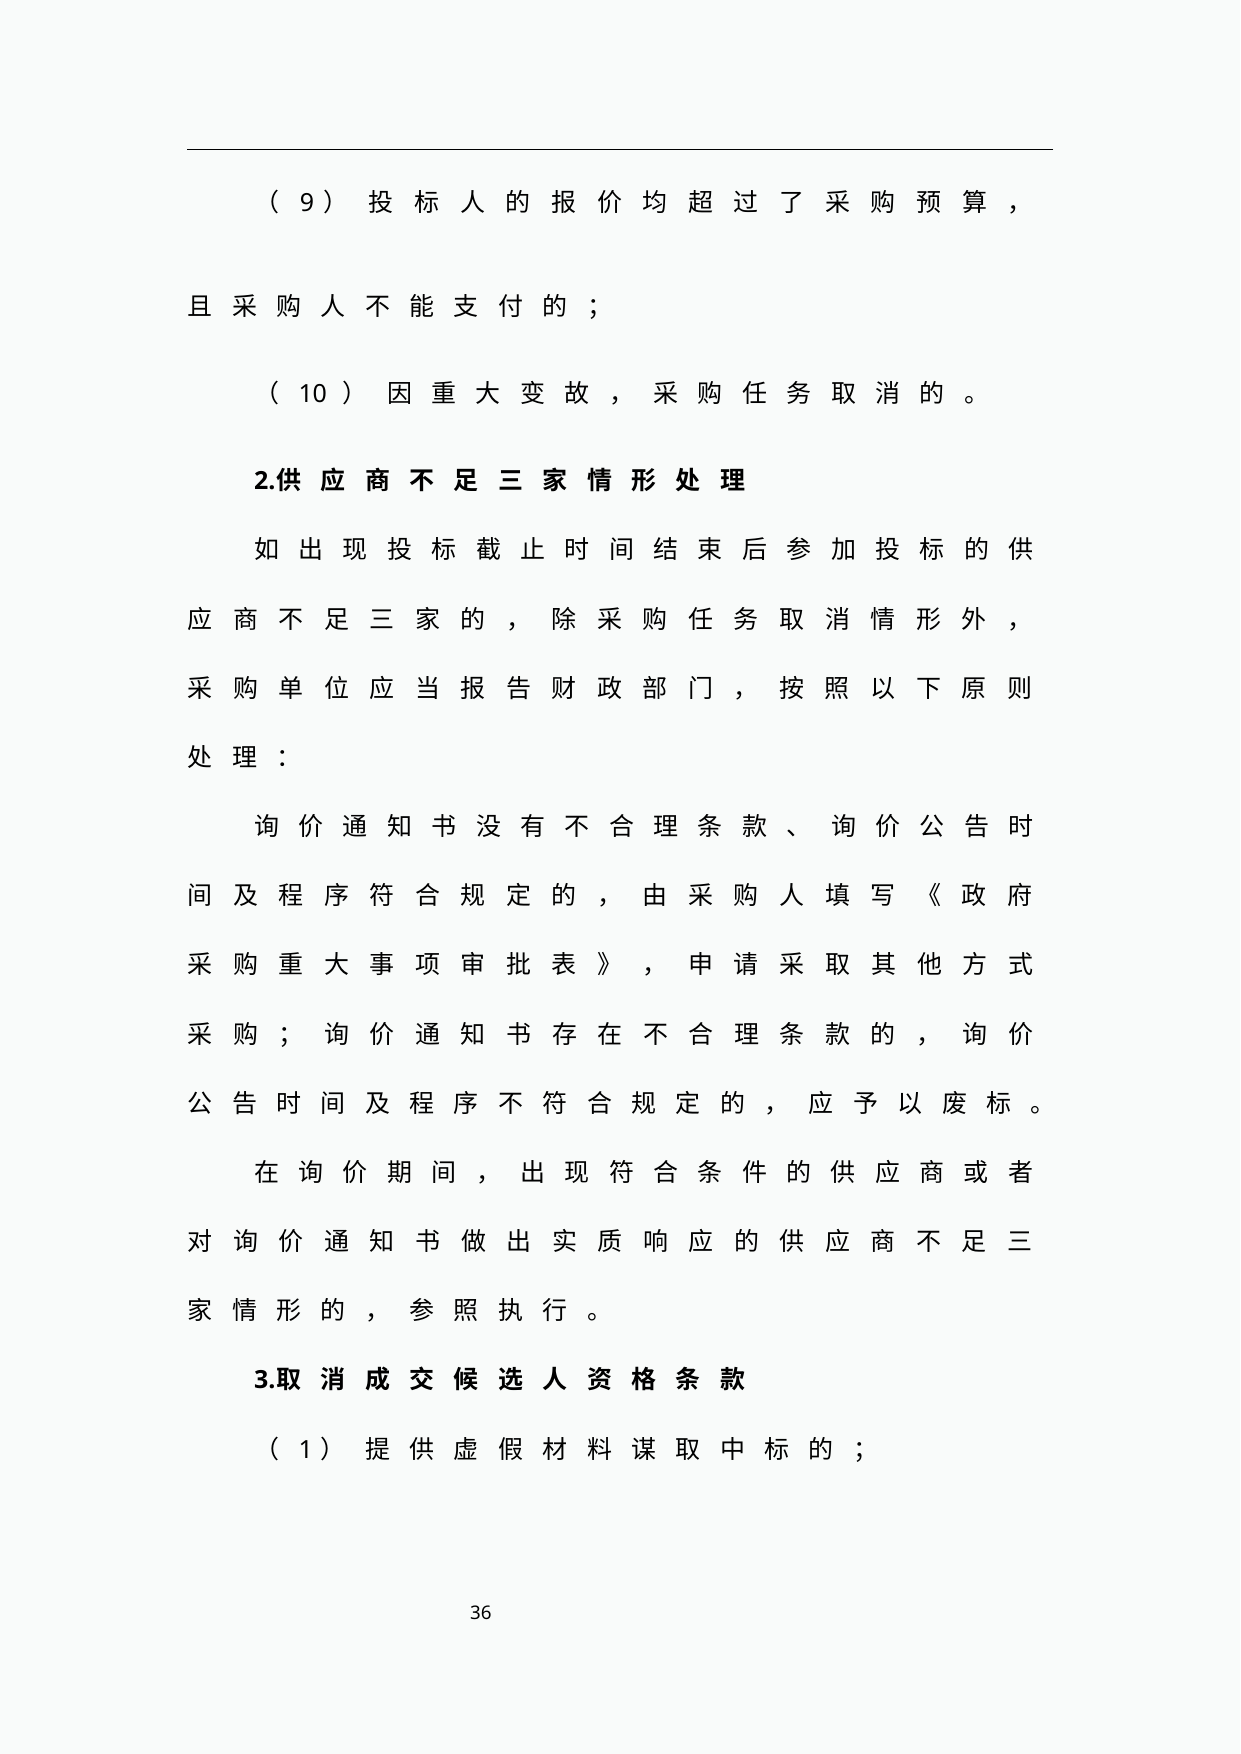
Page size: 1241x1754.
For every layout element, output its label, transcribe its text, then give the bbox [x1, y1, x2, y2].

text 询价通知书没有不合理条款、询价公告时间及程序符合规定的，由采购人填写《政府采购重大事项审批表》，申请采取其他方式采购；询价通知书存在不合理条款的，询价公告时间及程序不符合规定的，应予以废标。 [187, 790, 1053, 1136]
text （1）提供虚假材料谋取中标的； [187, 1413, 1053, 1482]
text （9）投标人的报价均超过了采购预算，且采购人不能支付的； [187, 166, 1053, 339]
text 2.供应商不足三家情形处理 [187, 444, 1053, 513]
text 3.取消成交候选人资格条款 [187, 1343, 1053, 1413]
text 在询价期间，出现符合条件的供应商或者对询价通知书做出实质响应的供应商不足三家情形的，参照执行。 [187, 1136, 1053, 1343]
text （10）因重大变故，采购任务取消的。 [187, 357, 1053, 426]
text 如出现投标截止时间结束后参加投标的供应商不足三家的，除采购任务取消情形外，采购单位应当报告财政部门，按照以下原则处理： [187, 513, 1053, 790]
